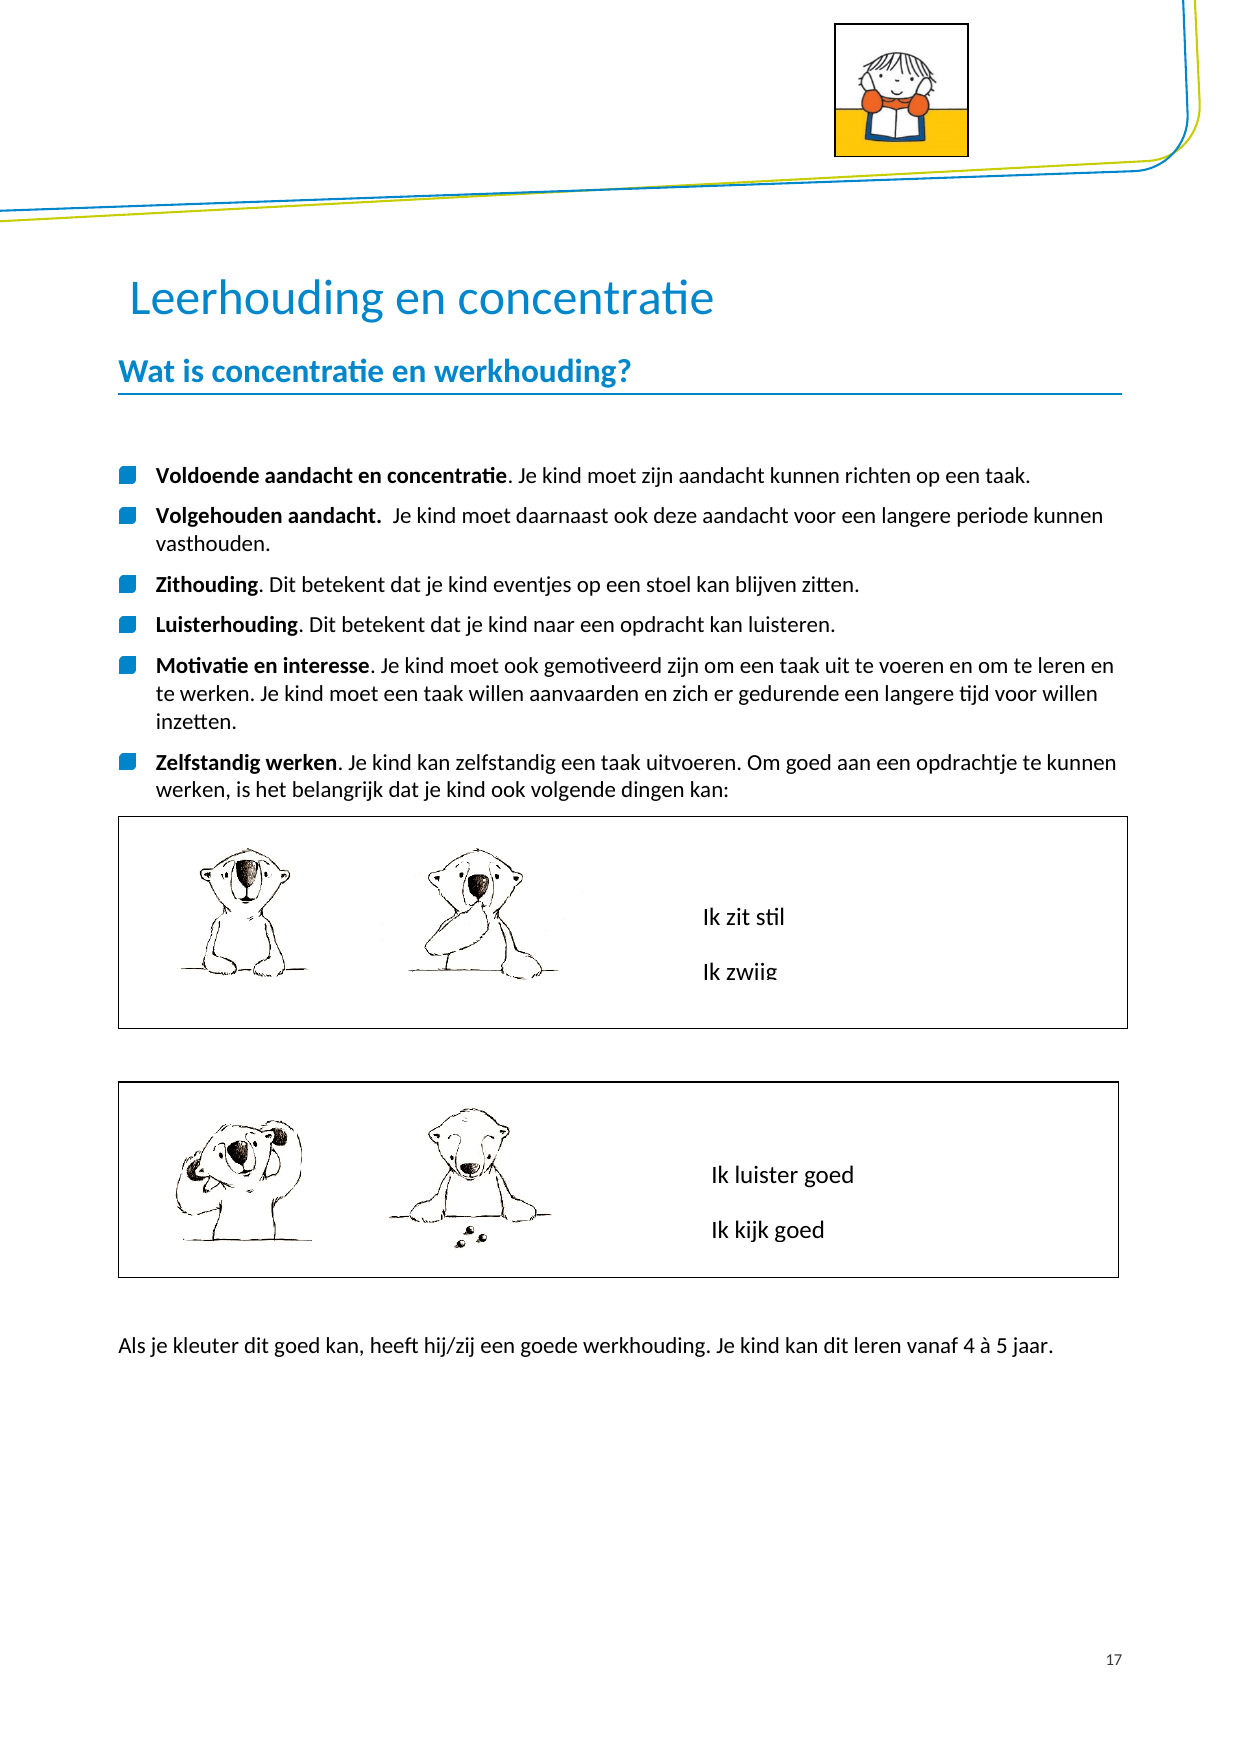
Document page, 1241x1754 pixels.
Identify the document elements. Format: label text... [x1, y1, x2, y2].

table_header [119, 1083, 1118, 1277]
subtitle Wat is concentratie en werkhouding? [118, 351, 1122, 393]
list Luisterhouding. Dit betekent dat je kind naar een opdracht kan luisteren. [118, 611, 1122, 638]
list Zelfstandig werken. Je kind kan zelfstandig een taak uitvoeren. Om goed aan een opdrachtje te kunnen werken, is het belangrijk dat je kind ook volgende dingen kan: [118, 748, 1122, 804]
picture [836, 25, 967, 156]
list Zithouding. Dit betekent dat je kind eventjes op een stoel kan blijven zitten. [118, 570, 1122, 598]
table_header [119, 817, 1127, 1027]
list Volgehouden aandacht. Je kind moet daarnaast ook deze aandacht voor een langere periode kunnen vasthouden. [118, 501, 1122, 557]
list Voldoende aandacht en concentratie. Je kind moet zijn aandacht kunnen richten op een taak. [118, 461, 1122, 489]
list Motivatie en interesse. Je kind moet ook gemotiveerd zijn om een taak uit te voeren en om te leren en te werken. Je kind moet een taak willen aanvaarden en zich er gedurende een langere tijd voor willen inzetten. [118, 651, 1122, 735]
list Als je kleuter dit goed kan, heeft hij/zij een goede werkhouding. Je kind kan dit leren vanaf 4 à 5 jaar. [118, 1331, 1122, 1359]
